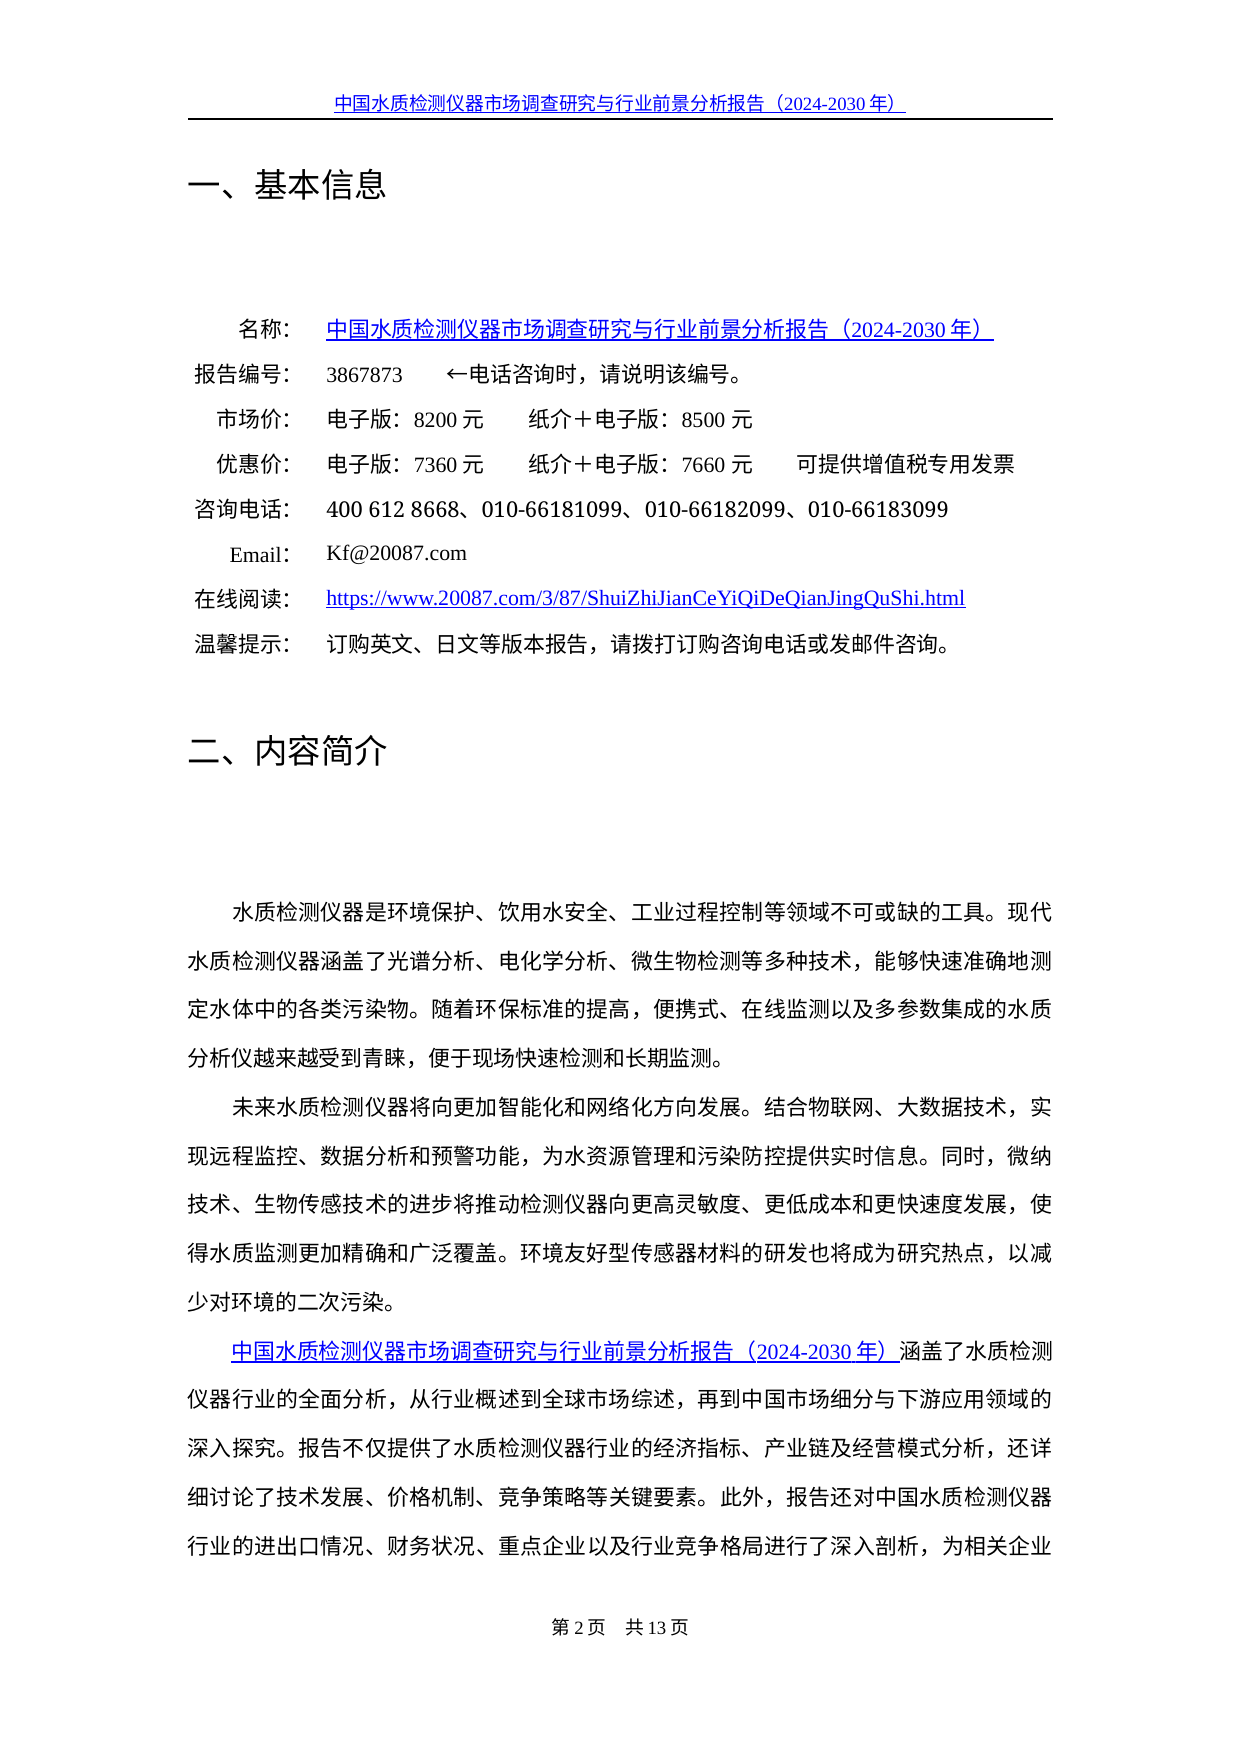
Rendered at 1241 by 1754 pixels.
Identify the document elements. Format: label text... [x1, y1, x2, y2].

table_header 中国水质检测仪器市场调查研究与行业前景分析报告（2024-2030年） [315, 312, 1073, 357]
table_cell Email： [167, 537, 315, 582]
title 一、基本信息 [187, 150, 1053, 215]
table_header 名称： [167, 312, 315, 357]
table_cell 温馨提示： [167, 627, 315, 672]
table_cell Kf@20087.com [315, 537, 1073, 582]
table_cell 3867873 ←电话咨询时，请说明该编号。 [315, 357, 1073, 402]
table_cell 优惠价： [167, 447, 315, 492]
table_cell 市场价： [167, 402, 315, 447]
table_cell 电子版：7360 元 纸介＋电子版：7660 元 可提供增值税专用发票 [315, 447, 1073, 492]
table_cell 报告编号： [167, 357, 315, 402]
table_cell 在线阅读： [167, 582, 315, 627]
table_cell 咨询电话： [167, 492, 315, 537]
table_cell 400 612 8668、010-66181099、010-66182099、010-66183099 [315, 492, 1073, 537]
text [187, 894, 1053, 1561]
table_cell [315, 582, 1073, 627]
table_cell 电子版：8200 元 纸介＋电子版：8500 元 [315, 402, 1073, 447]
title 二、内容简介 [187, 717, 1053, 782]
table_cell 订购英文、日文等版本报告，请拨打订购咨询电话或发邮件咨询。 [315, 627, 1073, 672]
